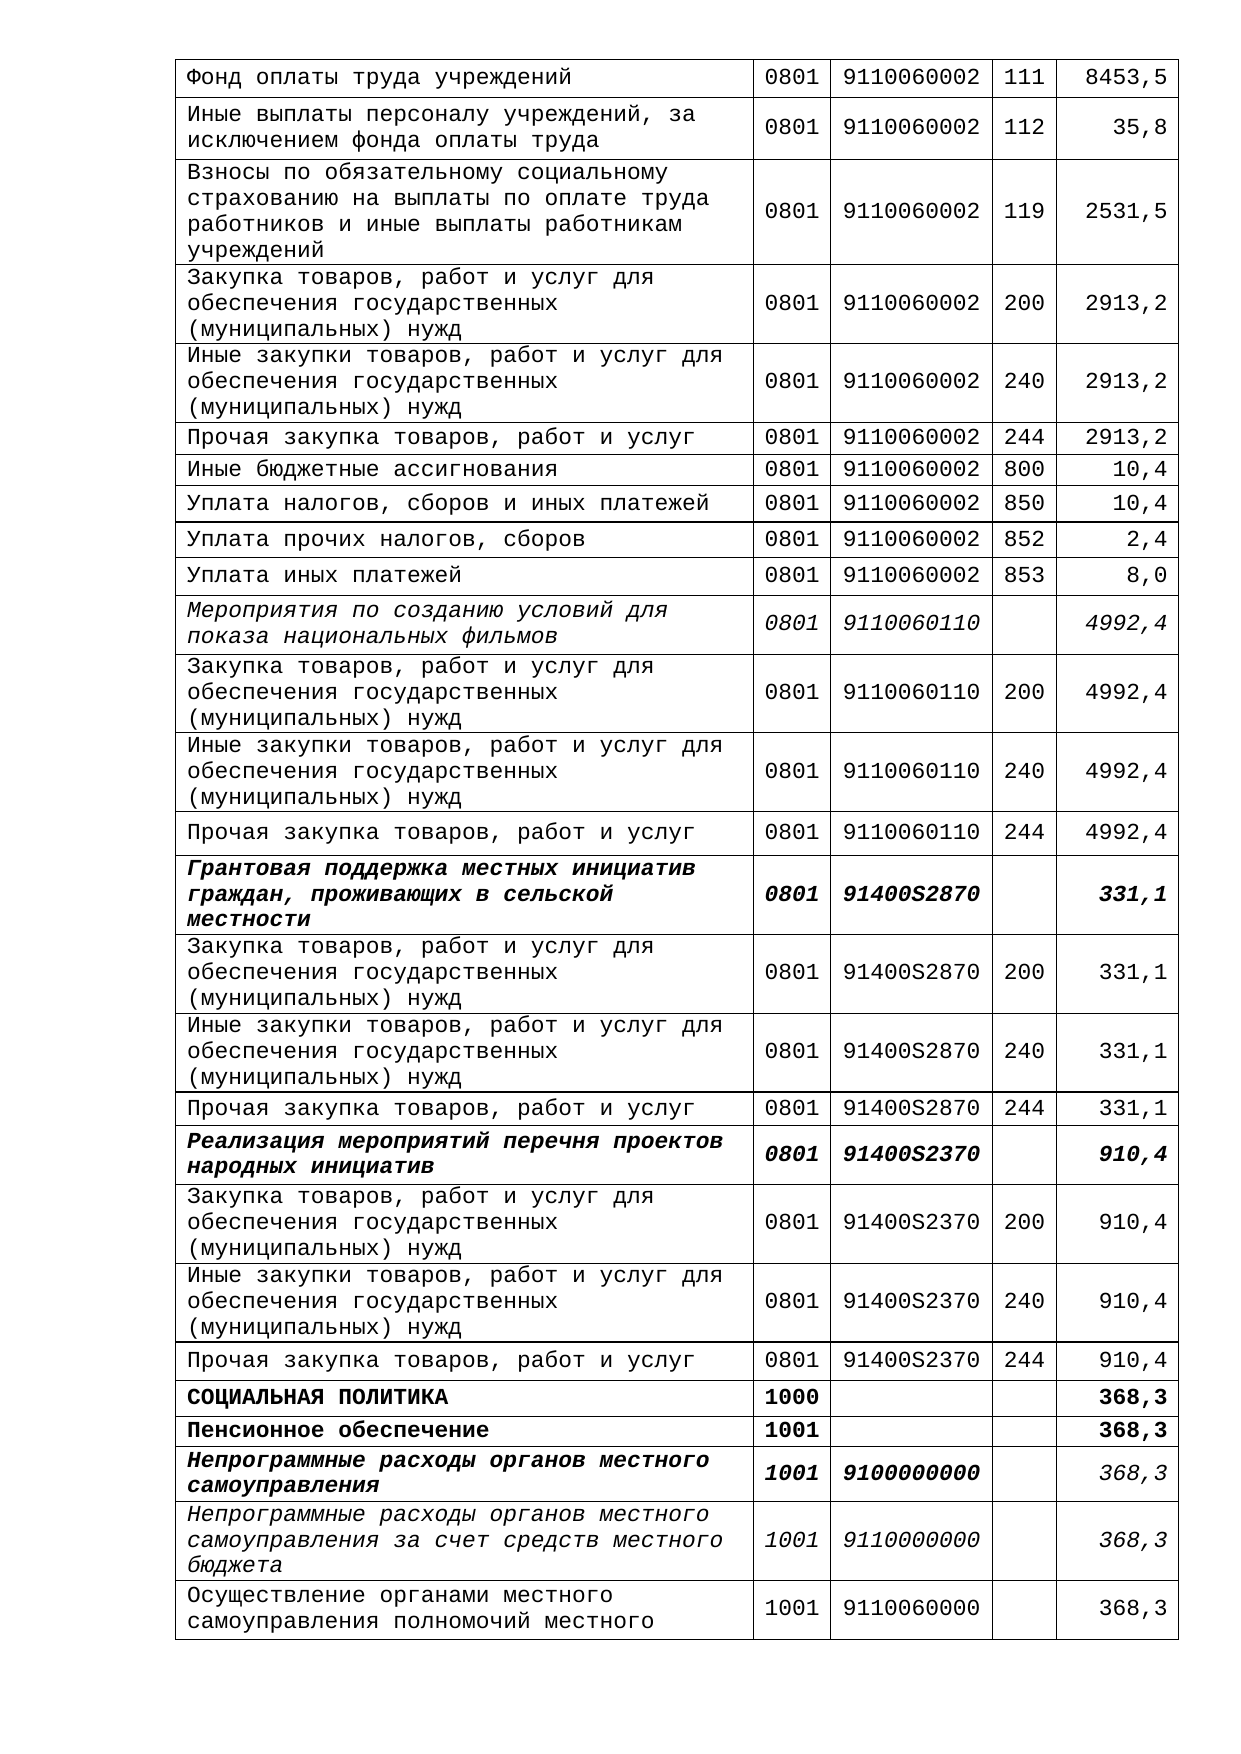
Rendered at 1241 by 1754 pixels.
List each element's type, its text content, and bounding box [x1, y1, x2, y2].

table_cell 111 [993, 60, 1056, 97]
table_cell 9110060110 [831, 596, 992, 653]
table_cell 1001 [754, 1447, 830, 1501]
table_cell 4992,4 [1057, 596, 1178, 653]
table_cell [993, 1502, 1056, 1580]
table_cell 2,4 [1057, 523, 1178, 557]
table_cell [993, 1417, 1056, 1446]
table_cell 9110060000 [831, 1581, 992, 1638]
table_cell 368,3 [1057, 1502, 1178, 1580]
table_cell 9110060002 [831, 60, 992, 97]
table_cell 1001 [754, 1417, 830, 1446]
table_cell 0801 [754, 1126, 830, 1184]
table_cell 0801 [754, 486, 830, 521]
table_cell 112 [993, 98, 1056, 159]
table_cell [831, 1381, 992, 1416]
table_cell Закупка товаров, работ и услуг для обеспечения государственных (муниципальных) нужд [176, 265, 753, 343]
table_cell 910,4 [1057, 1264, 1178, 1341]
table_cell 2913,2 [1057, 423, 1178, 454]
table_cell 10,4 [1057, 486, 1178, 521]
table_cell 331,1 [1057, 1093, 1178, 1125]
table_cell Непрограммные расходы органов местного самоуправления за счет средств местного бюджета [176, 1502, 753, 1580]
table_cell 0801 [754, 60, 830, 97]
table_cell 0801 [754, 1093, 830, 1125]
table_cell Прочая закупка товаров, работ и услуг [176, 812, 753, 855]
table_cell 91400S2370 [831, 1264, 992, 1341]
table_cell 910,4 [1057, 1185, 1178, 1263]
table_cell 2531,5 [1057, 160, 1178, 264]
table_cell 910,4 [1057, 1126, 1178, 1184]
table_cell 0801 [754, 160, 830, 264]
table_cell 200 [993, 935, 1056, 1013]
table_cell 240 [993, 733, 1056, 811]
table_cell 4992,4 [1057, 812, 1178, 855]
table_cell 244 [993, 812, 1056, 855]
table_cell Грантовая поддержка местных инициатив граждан, проживающих в сельской местности [176, 856, 753, 934]
table_cell 0801 [754, 655, 830, 732]
table_cell Мероприятия по созданию условий для показа национальных фильмов [176, 596, 753, 653]
table_cell [993, 1381, 1056, 1416]
table_cell 0801 [754, 98, 830, 159]
table_cell 0801 [754, 265, 830, 343]
table_cell 9110060002 [831, 558, 992, 595]
table_cell 91400S2870 [831, 1014, 992, 1091]
table_cell 200 [993, 655, 1056, 732]
table_cell 0801 [754, 344, 830, 422]
table_cell 0801 [754, 1343, 830, 1380]
table_cell 800 [993, 455, 1056, 485]
table_cell 200 [993, 265, 1056, 343]
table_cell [176, 1581, 753, 1638]
table_cell 10,4 [1057, 455, 1178, 485]
table_cell 0801 [754, 558, 830, 595]
table_cell 0801 [754, 596, 830, 653]
table_cell 368,3 [1057, 1581, 1178, 1638]
table_cell 9110060002 [831, 98, 992, 159]
table_cell Пенсионное обеспечение [176, 1417, 753, 1446]
table_cell Закупка товаров, работ и услуг для обеспечения государственных (муниципальных) нужд [176, 1185, 753, 1263]
table_cell Прочая закупка товаров, работ и услуг [176, 423, 753, 454]
table_cell Уплата прочих налогов, сборов [176, 523, 753, 557]
table_cell 2913,2 [1057, 265, 1178, 343]
table_cell [993, 1581, 1056, 1638]
table_cell 1001 [754, 1581, 830, 1638]
table_cell Фонд оплаты труда учреждений [176, 60, 753, 97]
table_cell 4992,4 [1057, 655, 1178, 732]
table_cell [831, 1417, 992, 1446]
table_cell 9110060002 [831, 344, 992, 422]
table_cell [993, 856, 1056, 934]
table_cell 244 [993, 423, 1056, 454]
table_cell 9110060110 [831, 733, 992, 811]
table_cell 9110000000 [831, 1502, 992, 1580]
table_cell 0801 [754, 1185, 830, 1263]
table_cell 240 [993, 1264, 1056, 1341]
table_cell 200 [993, 1185, 1056, 1263]
table_cell 9110060002 [831, 455, 992, 485]
table_cell Иные закупки товаров, работ и услуг для обеспечения государственных (муниципальных) нужд [176, 344, 753, 422]
table_cell Закупка товаров, работ и услуг для обеспечения государственных (муниципальных) нужд [176, 935, 753, 1013]
table_cell 9110060002 [831, 486, 992, 521]
table_cell 240 [993, 344, 1056, 422]
table_cell 91400S2870 [831, 935, 992, 1013]
table_cell 8453,5 [1057, 60, 1178, 97]
table_cell 0801 [754, 1264, 830, 1341]
table_cell Прочая закупка товаров, работ и услуг [176, 1093, 753, 1125]
table_cell 0801 [754, 523, 830, 557]
table_cell 331,1 [1057, 1014, 1178, 1091]
table_cell 9110060002 [831, 160, 992, 264]
table_cell 368,3 [1057, 1381, 1178, 1416]
table_cell Иные закупки товаров, работ и услуг для обеспечения государственных (муниципальных) нужд [176, 1264, 753, 1341]
table_cell 240 [993, 1014, 1056, 1091]
table_cell 331,1 [1057, 935, 1178, 1013]
table_cell 368,3 [1057, 1447, 1178, 1501]
table_cell Уплата иных платежей [176, 558, 753, 595]
table_cell Закупка товаров, работ и услуг для обеспечения государственных (муниципальных) нужд [176, 655, 753, 732]
table_cell Иные закупки товаров, работ и услуг для обеспечения государственных (муниципальных) нужд [176, 733, 753, 811]
table_cell 8,0 [1057, 558, 1178, 595]
table_cell 0801 [754, 455, 830, 485]
table_cell Прочая закупка товаров, работ и услуг [176, 1343, 753, 1380]
table_cell 0801 [754, 935, 830, 1013]
table_cell 852 [993, 523, 1056, 557]
table_cell Непрограммные расходы органов местного самоуправления [176, 1447, 753, 1501]
table_cell 91400S2870 [831, 1093, 992, 1125]
table_cell 9110060002 [831, 523, 992, 557]
table_cell Иные закупки товаров, работ и услуг для обеспечения государственных (муниципальных) нужд [176, 1014, 753, 1091]
table_cell 119 [993, 160, 1056, 264]
table_cell СОЦИАЛЬНАЯ ПОЛИТИКА [176, 1381, 753, 1416]
table_cell 910,4 [1057, 1343, 1178, 1380]
table_cell 9110060110 [831, 812, 992, 855]
table_cell 0801 [754, 1014, 830, 1091]
table_cell Реализация мероприятий перечня проектов народных инициатив [176, 1126, 753, 1184]
table_cell 0801 [754, 856, 830, 934]
table_cell 1001 [754, 1502, 830, 1580]
table_cell 244 [993, 1343, 1056, 1380]
table_cell 9100000000 [831, 1447, 992, 1501]
table_cell 9110060110 [831, 655, 992, 732]
table_cell 331,1 [1057, 856, 1178, 934]
table_cell Иные бюджетные ассигнования [176, 455, 753, 485]
table_cell 850 [993, 486, 1056, 521]
table_cell [993, 1126, 1056, 1184]
table_cell 2913,2 [1057, 344, 1178, 422]
table_cell 9110060002 [831, 265, 992, 343]
table_cell [993, 596, 1056, 653]
table_cell 91400S2370 [831, 1185, 992, 1263]
table_cell Иные выплаты персоналу учреждений, за исключением фонда оплаты труда [176, 98, 753, 159]
table_cell Взносы по обязательному социальному страхованию на выплаты по оплате труда работников и иные выплаты работникам учреждений [176, 160, 753, 264]
table_cell 9110060002 [831, 423, 992, 454]
table_cell 91400S2870 [831, 856, 992, 934]
table_cell 244 [993, 1093, 1056, 1125]
table_cell 853 [993, 558, 1056, 595]
table_cell [993, 1447, 1056, 1501]
table_cell 35,8 [1057, 98, 1178, 159]
table_cell 0801 [754, 423, 830, 454]
table_cell 91400S2370 [831, 1126, 992, 1184]
table_cell 0801 [754, 812, 830, 855]
table_cell 91400S2370 [831, 1343, 992, 1380]
table_cell 4992,4 [1057, 733, 1178, 811]
table_cell 0801 [754, 733, 830, 811]
table_cell Уплата налогов, сборов и иных платежей [176, 486, 753, 521]
table_cell 368,3 [1057, 1417, 1178, 1446]
table_cell 1000 [754, 1381, 830, 1416]
